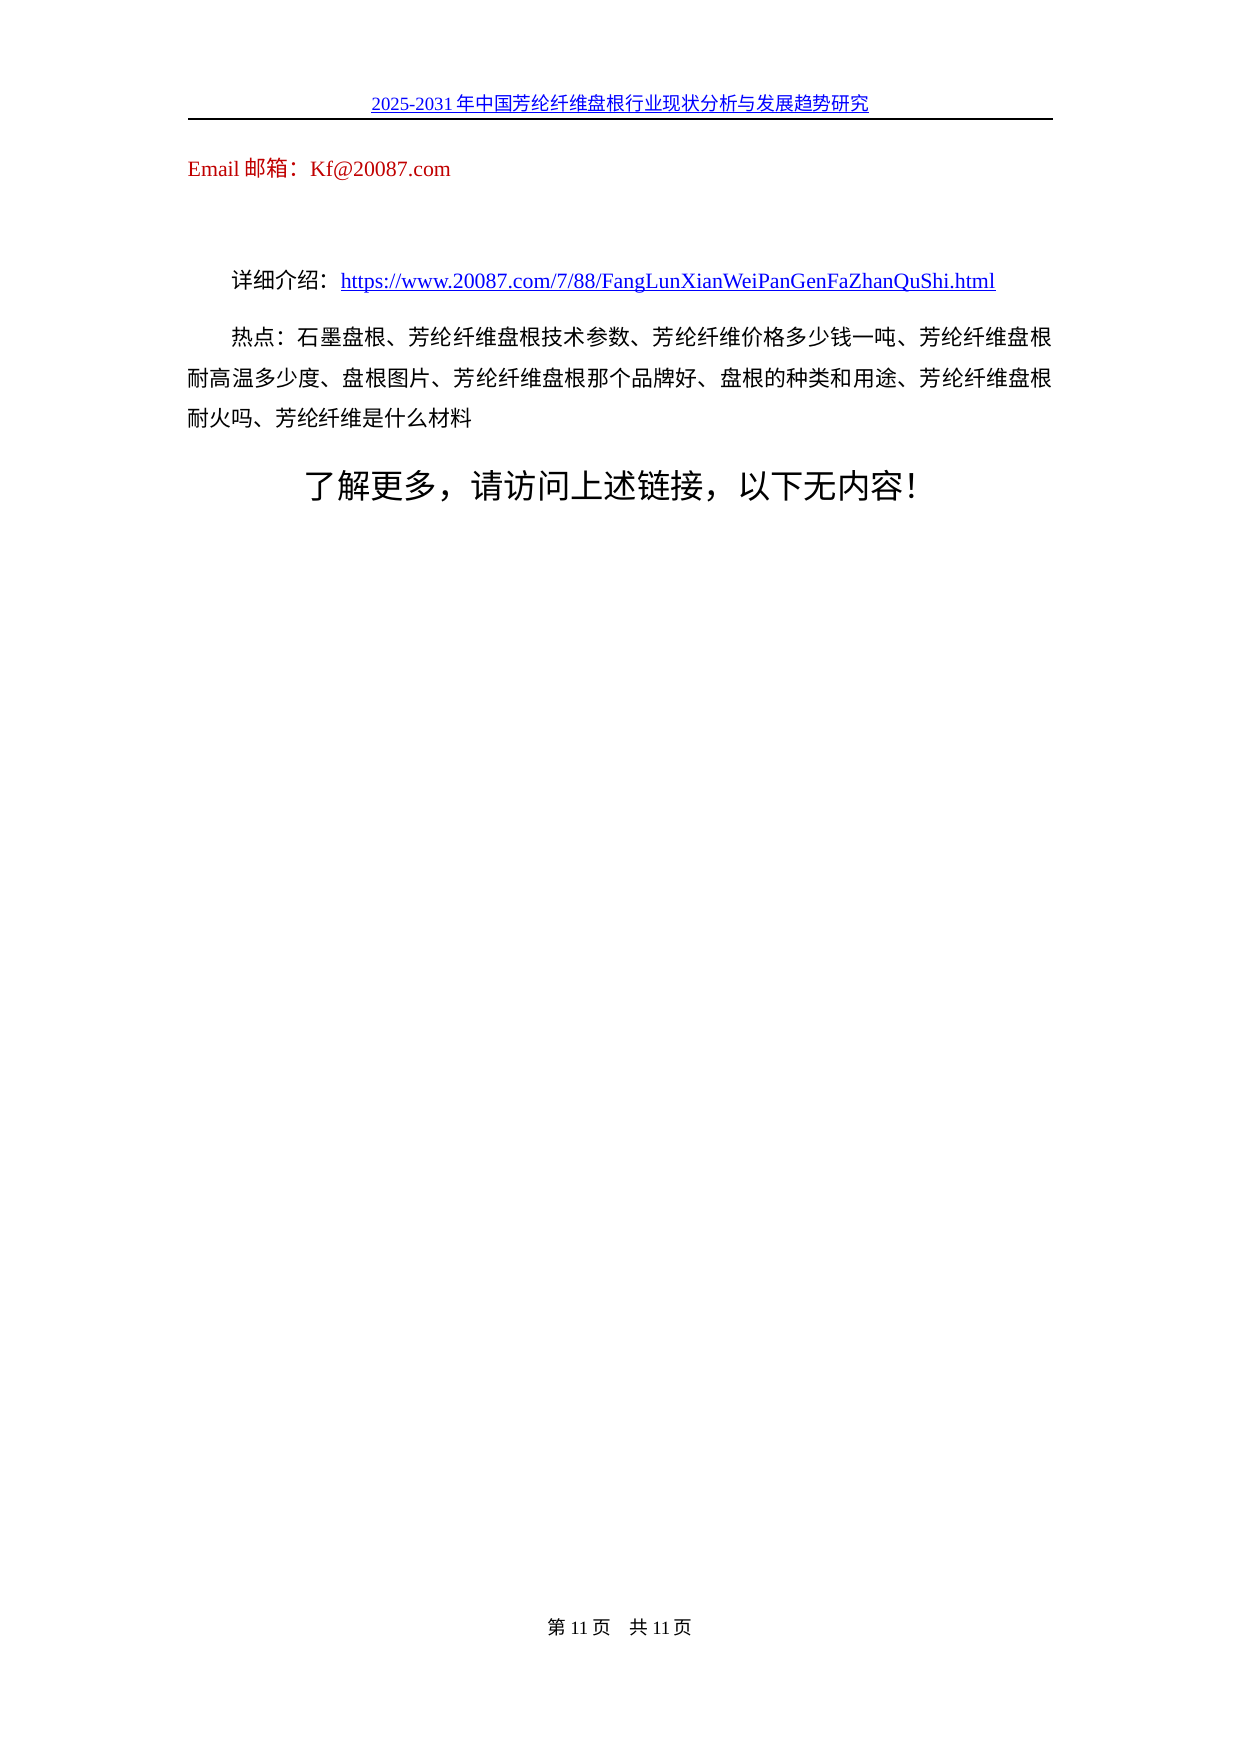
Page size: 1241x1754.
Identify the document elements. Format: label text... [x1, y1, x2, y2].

text Email邮箱：Kf@20087.com [187, 150, 1053, 183]
text 详细介绍：https://www.20087.com/7/88/FangLunXianWeiPanGenFaZhanQuShi.html [187, 263, 1053, 296]
title 了解更多，请访问上述链接，以下无内容！ [187, 451, 1053, 516]
text 热点：石墨盘根、芳纶纤维盘根技术参数、芳纶纤维价格多少钱一吨、芳纶纤维盘根耐高温多少度、盘根图片、芳纶纤维盘根那个品牌好、盘根的种类和用途、芳纶纤维盘根耐火吗、芳纶纤维是什么材料 [187, 320, 1053, 433]
